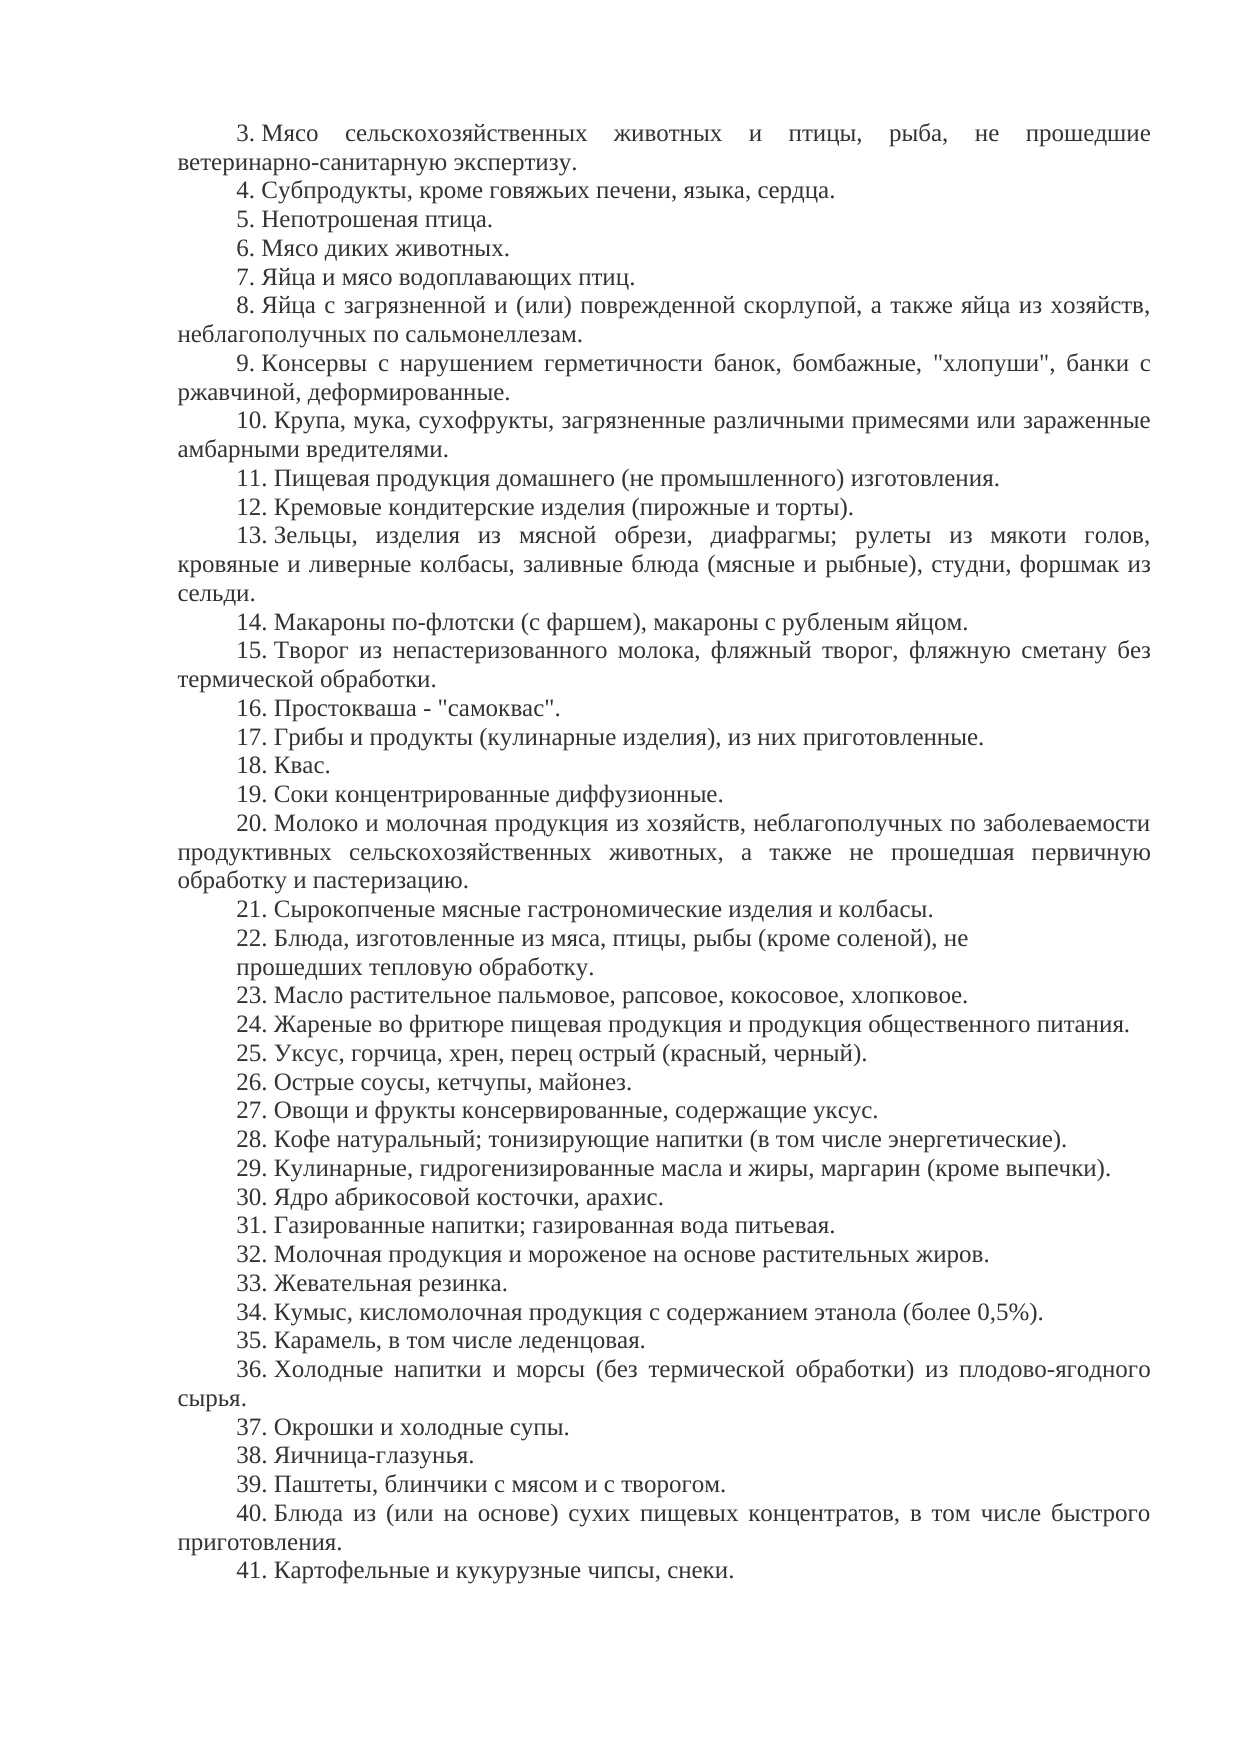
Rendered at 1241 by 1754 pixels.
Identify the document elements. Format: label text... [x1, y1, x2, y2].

text 4. Субпродукты, кроме говяжьих печени, языка, сердца. [177, 176, 1152, 204]
text 26. Острые соусы, кетчупы, майонез. [177, 1067, 1152, 1096]
text 28. Кофе натуральный; тонизирующие напитки (в том числе энергетические). [177, 1124, 1152, 1153]
text 25. Уксус, горчица, хрен, перец острый (красный, черный). [177, 1038, 1152, 1067]
text 13. Зельцы, изделия из мясной обрези, диафрагмы; рулеты из мякоти голов, кровяные и ливерные колбасы, заливные блюда (мясные и рыбные), студни, форшмак из сельди. [177, 521, 1152, 607]
text 31. Газированные напитки; газированная вода питьевая. [177, 1211, 1152, 1239]
text 33. Жевательная резинка. [177, 1268, 1152, 1297]
text 27. Овощи и фрукты консервированные, содержащие уксус. [177, 1096, 1152, 1124]
text 17. Грибы и продукты (кулинарные изделия), из них приготовленные. [177, 722, 1152, 751]
text 11. Пищевая продукция домашнего (не промышленного) изготовления. [177, 463, 1152, 492]
text 12. Кремовые кондитерские изделия (пирожные и торты). [177, 492, 1152, 521]
text 16. Простокваша - "самоквас". [177, 693, 1152, 722]
text 6. Мясо диких животных. [177, 233, 1152, 262]
text 24. Жареные во фритюре пищевая продукция и продукция общественного питания. [177, 1009, 1152, 1038]
text 37. Окрошки и холодные супы. [177, 1412, 1152, 1441]
text 19. Соки концентрированные диффузионные. [177, 779, 1152, 808]
text 40. Блюда из (или на основе) сухих пищевых концентратов, в том числе быстрого приготовления. [177, 1498, 1152, 1556]
text 39. Паштеты, блинчики с мясом и с творогом. [177, 1469, 1152, 1498]
text 30. Ядро абрикосовой косточки, арахис. [177, 1182, 1152, 1211]
text 35. Карамель, в том числе леденцовая. [177, 1326, 1152, 1354]
text 3. Мясо сельскохозяйственных животных и птицы, рыба, не прошедшие ветеринарно-санитарную экспертизу. [177, 118, 1152, 176]
text 29. Кулинарные, гидрогенизированные масла и жиры, маргарин (кроме выпечки). [177, 1153, 1152, 1182]
text 21. Сырокопченые мясные гастрономические изделия и колбасы. [177, 894, 1152, 923]
text 38. Яичница-глазунья. [177, 1441, 1152, 1469]
text 36. Холодные напитки и морсы (без термической обработки) из плодово-ягодного сырья. [177, 1354, 1152, 1412]
text 22. Блюда, изготовленные из мяса, птицы, рыбы (кроме соленой), не [177, 923, 1152, 952]
text 15. Творог из непастеризованного молока, фляжный творог, фляжную сметану без термической обработки. [177, 636, 1152, 693]
text 34. Кумыс, кисломолочная продукция с содержанием этанола (более 0,5%). [177, 1297, 1152, 1326]
text 5. Непотрошеная птица. [177, 204, 1152, 233]
text 32. Молочная продукция и мороженое на основе растительных жиров. [177, 1239, 1152, 1268]
text прошедших тепловую обработку. [177, 952, 1152, 981]
text 10. Крупа, мука, сухофрукты, загрязненные различными примесями или зараженные амбарными вредителями. [177, 406, 1152, 463]
text 18. Квас. [177, 751, 1152, 779]
text 7. Яйца и мясо водоплавающих птиц. [177, 262, 1152, 291]
text 14. Макароны по-флотски (с фаршем), макароны с рубленым яйцом. [177, 607, 1152, 636]
text 23. Масло растительное пальмовое, рапсовое, кокосовое, хлопковое. [177, 981, 1152, 1009]
text 9. Консервы с нарушением герметичности банок, бомбажные, "хлопуши", банки с ржавчиной, деформированные. [177, 348, 1152, 406]
text 8. Яйца с загрязненной и (или) поврежденной скорлупой, а также яйца из хозяйств, неблагополучных по сальмонеллезам. [177, 291, 1152, 348]
text 20. Молоко и молочная продукция из хозяйств, неблагополучных по заболеваемости продуктивных сельскохозяйственных животных, а также не прошедшая первичную обработку и пастеризацию. [177, 808, 1152, 894]
text 41. Картофельные и кукурузные чипсы, снеки. [177, 1556, 1152, 1584]
